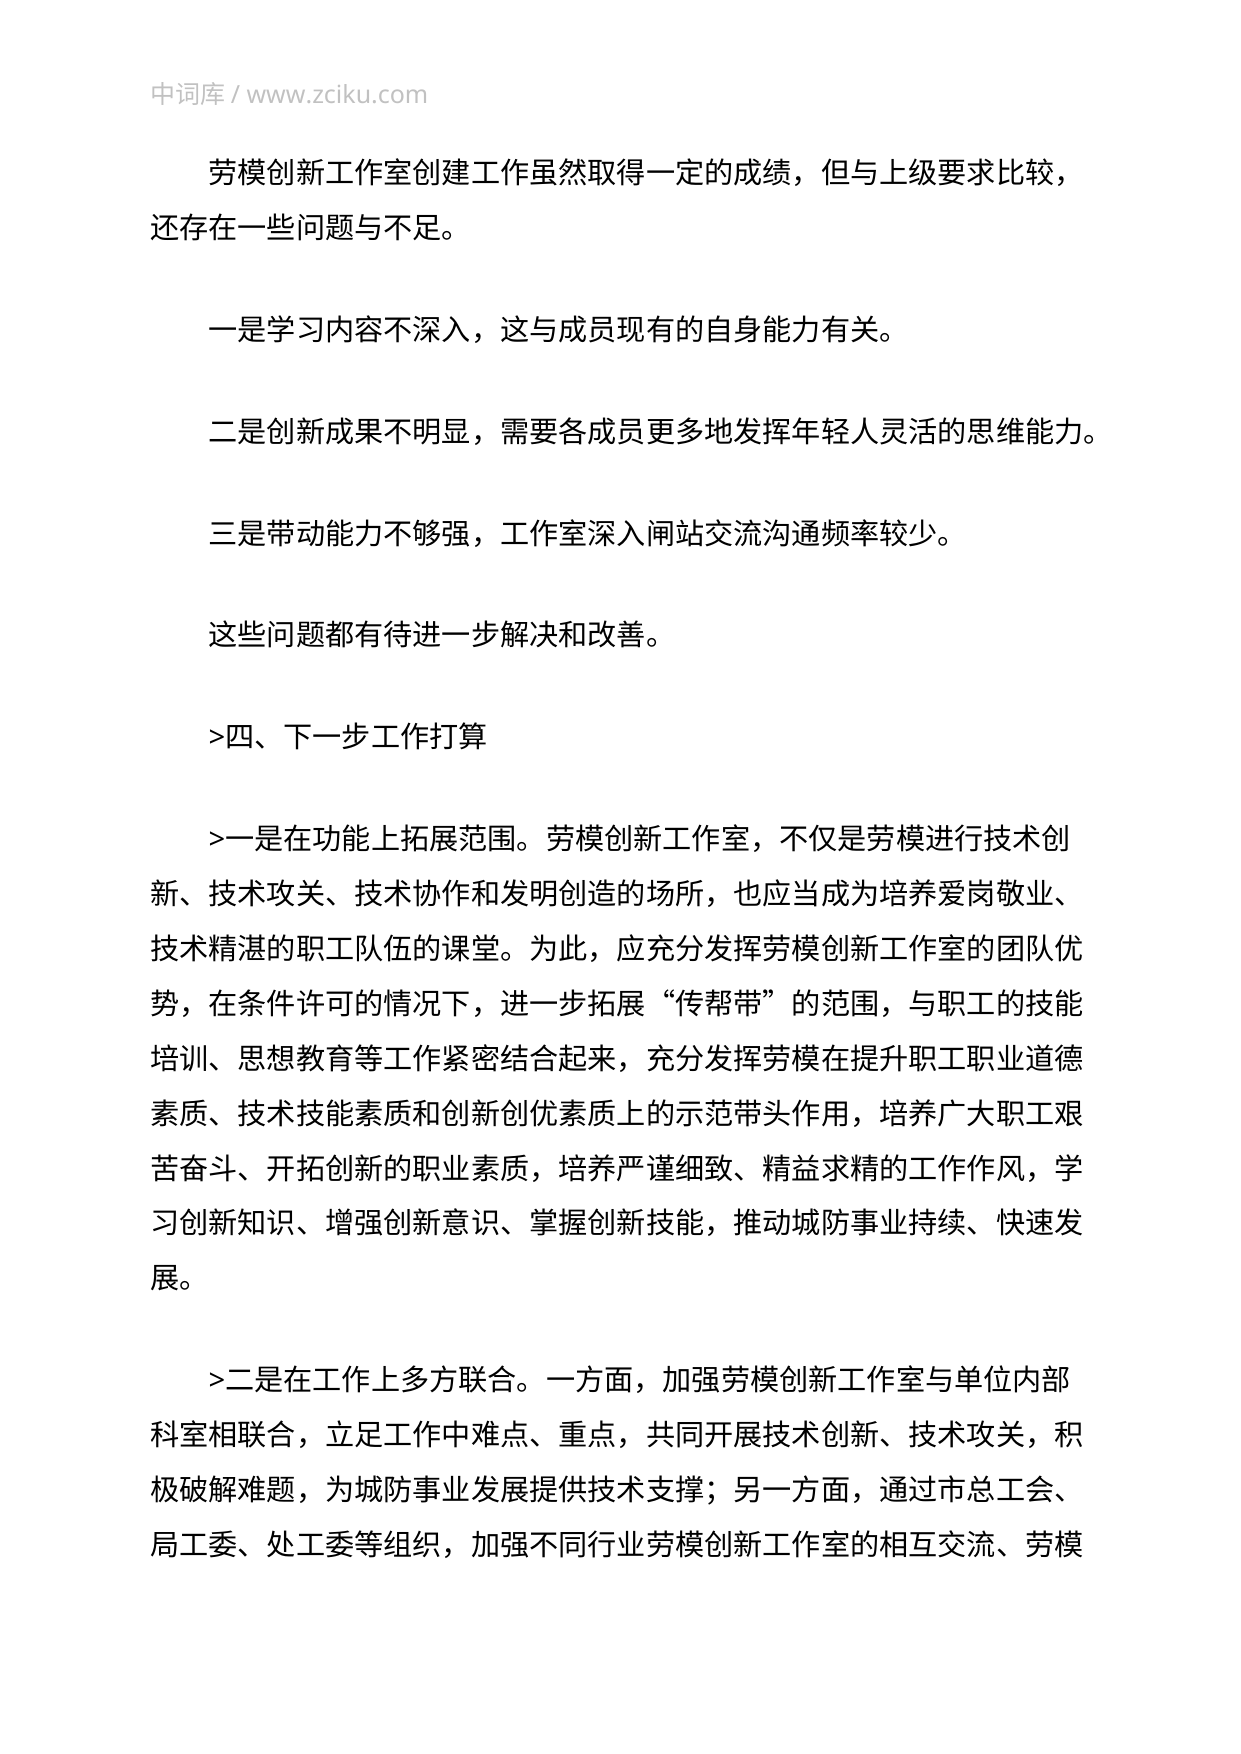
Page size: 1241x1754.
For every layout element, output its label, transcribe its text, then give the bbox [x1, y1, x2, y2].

text 一是学习内容不深入，这与成员现有的自身能力有关。 [150, 307, 1090, 349]
text 这些问题都有待进一步解决和改善。 [150, 612, 1090, 654]
text >四、下一步工作打算 [150, 714, 1090, 756]
text 二是创新成果不明显，需要各成员更多地发挥年轻人灵活的思维能力。 [150, 408, 1090, 451]
text 三是带动能力不够强，工作室深入闸站交流沟通频率较少。 [150, 510, 1090, 552]
text 劳模创新工作室创建工作虽然取得一定的成绩，但与上级要求比较，还存在一些问题与不足。 [150, 150, 1090, 247]
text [150, 1357, 1090, 1564]
text >一是在功能上拓展范围。劳模创新工作室，不仅是劳模进行技术创新、技术攻关、技术协作和发明创造的场所，也应当成为培养爱岗敬业、技术精湛的职工队伍的课堂。为此，应充分发挥劳模创新工作室的团队优势，在条件许可的情况下，进一步拓展“传帮带”的范围，与职工的技能培训、思想教育等工作紧密结合起来，充分发挥劳模在提升职工职业道德素质、技术技能素质和创新创优素质上的示范带头作用，培养广大职工艰苦奋斗、开拓创新的职业素质，培养严谨细致、精益求精的工作作风，学习创新知识、增强创新意识、掌握创新技能，推动城防事业持续、快速发展。 [150, 816, 1090, 1297]
